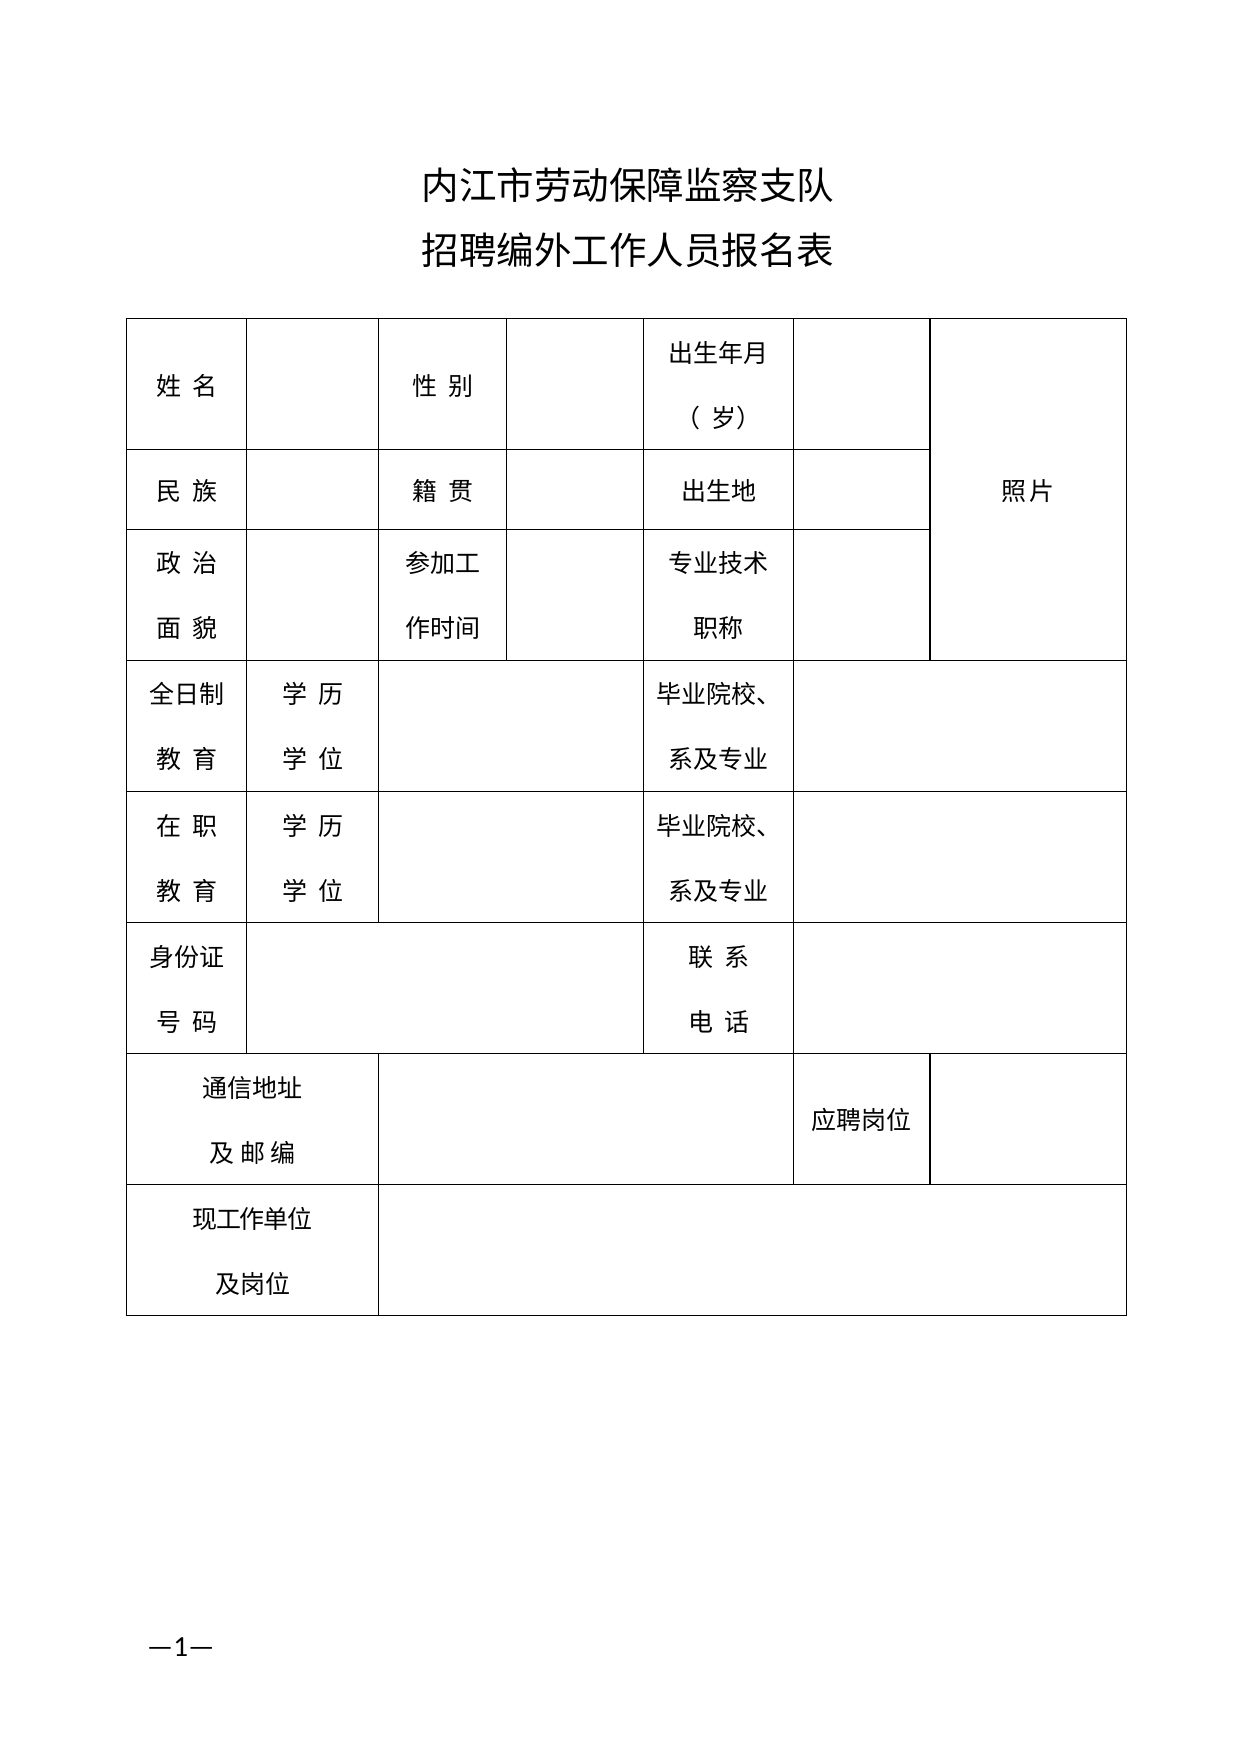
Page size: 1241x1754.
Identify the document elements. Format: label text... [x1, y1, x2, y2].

table_cell [931, 1054, 1126, 1184]
table_cell [247, 923, 643, 1053]
table_cell 毕业院校、系及专业 [644, 792, 793, 922]
table_cell 通信地址 及 邮 编 [127, 1054, 378, 1184]
table_cell 专业技术 职称 [644, 530, 793, 659]
table_cell [794, 792, 1126, 922]
table_cell 籍 贯 [379, 450, 506, 528]
table_header [507, 319, 643, 449]
table_cell 参加工 作时间 [379, 530, 506, 659]
table_cell [379, 792, 643, 922]
table_cell [379, 661, 643, 791]
text 内江市劳动保障监察支队 [147, 151, 1109, 216]
table_cell [794, 450, 929, 528]
table_header 出生年月 （ 岁） [644, 319, 793, 449]
table_cell 政 治 面 貌 [127, 530, 246, 659]
table_cell 全日制 教 育 [127, 661, 246, 791]
table_cell 联 系 电 话 [644, 923, 793, 1053]
table_cell 应聘岗位 [794, 1054, 929, 1184]
table_header [794, 319, 929, 449]
table_cell [379, 1054, 793, 1184]
table_header 性 别 [379, 319, 506, 449]
table_cell 出生地 [644, 450, 793, 528]
table_cell [794, 530, 929, 659]
table_header 照 片 [931, 319, 1126, 659]
table_cell 在 职 教 育 [127, 792, 246, 922]
table_cell [794, 661, 1126, 791]
table_header 姓 名 [127, 319, 246, 449]
table_cell [507, 530, 643, 659]
table_cell [247, 450, 378, 528]
table_cell 毕业院校、系及专业 [644, 661, 793, 791]
table_header [247, 319, 378, 449]
table_cell 身份证 号 码 [127, 923, 246, 1053]
table_cell [247, 530, 378, 659]
table_cell 学 历 学 位 [247, 661, 378, 791]
table_cell [379, 1185, 1126, 1315]
table_cell 民 族 [127, 450, 246, 528]
table_cell [507, 450, 643, 528]
table_cell 学 历 学 位 [247, 792, 378, 922]
table_cell [794, 923, 1126, 1053]
table_cell 现工作单位 及岗位 [127, 1185, 378, 1315]
text 招聘编外工作人员报名表 [147, 216, 1109, 281]
